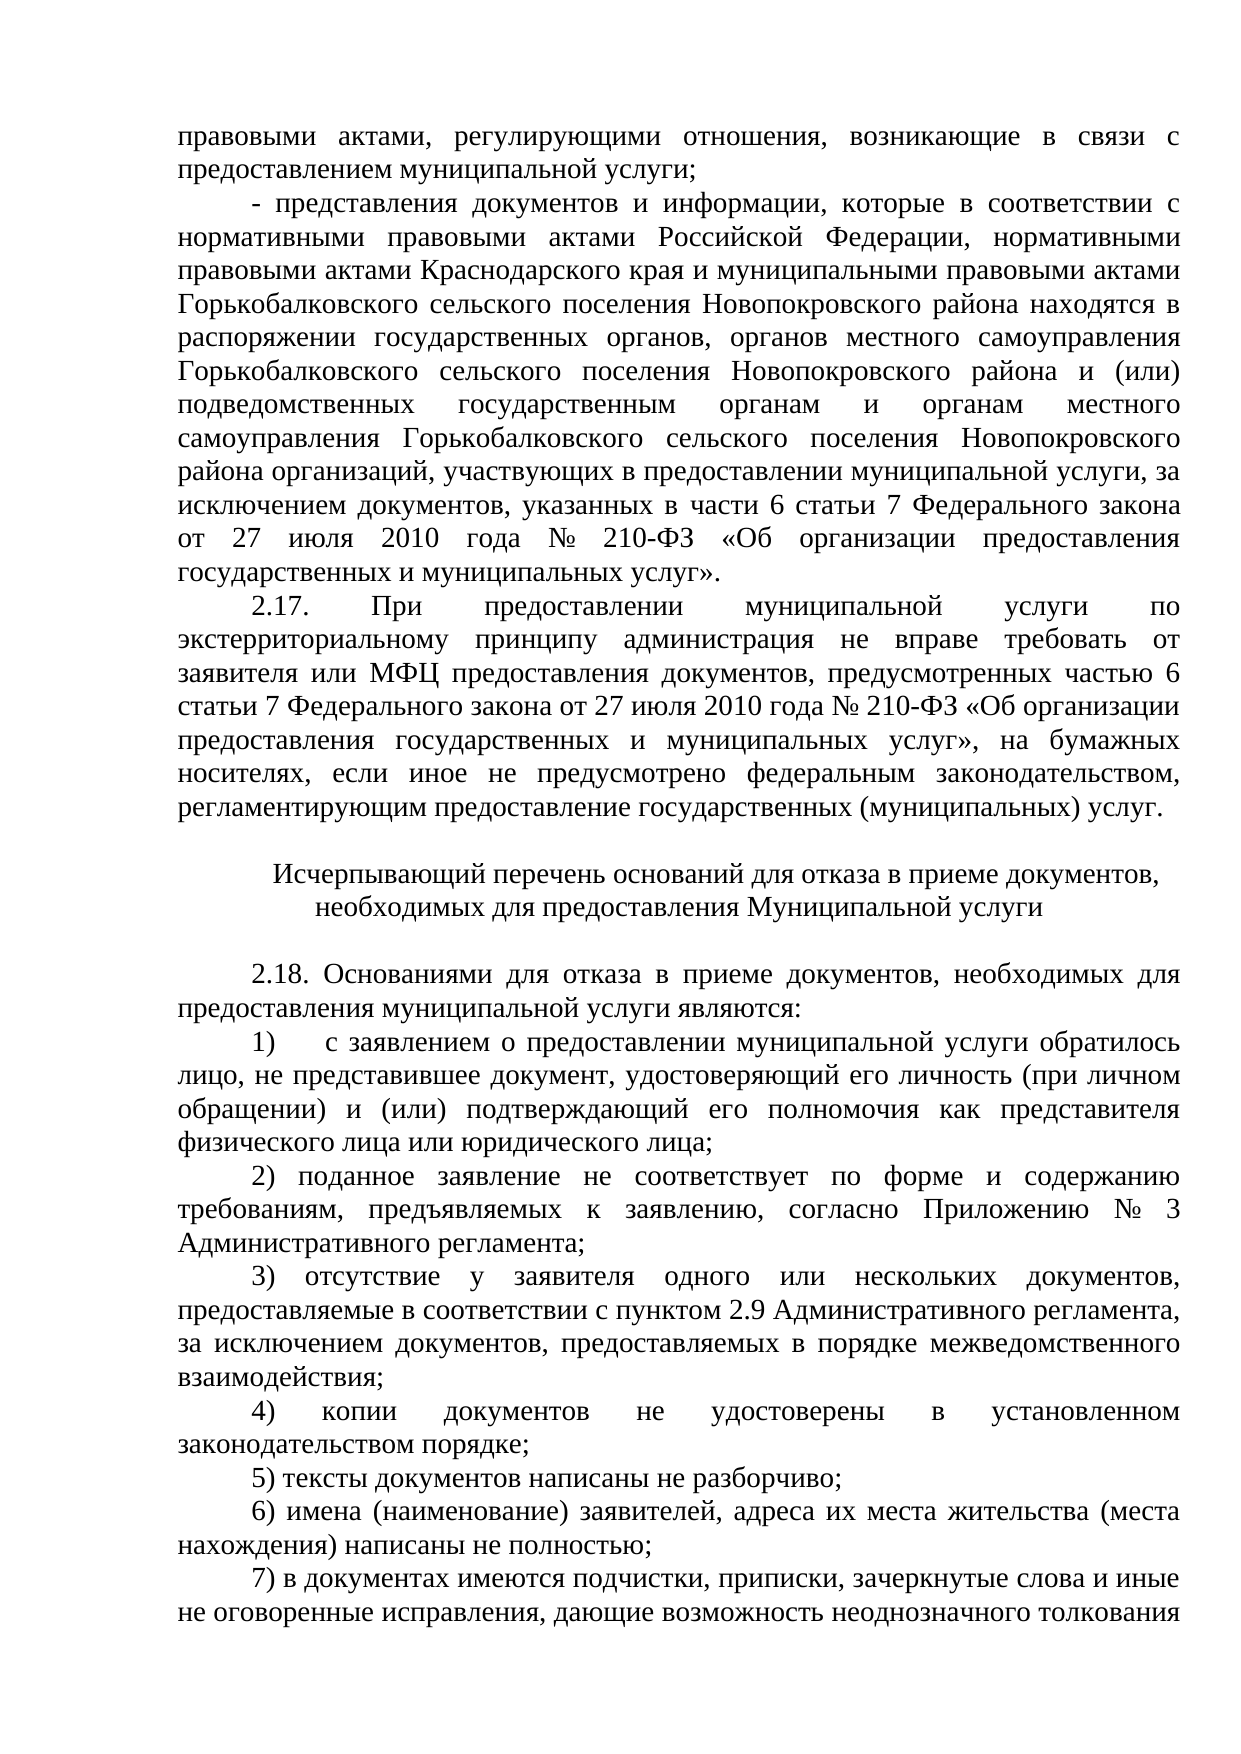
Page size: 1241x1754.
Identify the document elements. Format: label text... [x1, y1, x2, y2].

text - представления документов и информации, которые в соответствии с нормативными правовыми актами Российской Федерации, нормативными правовыми актами Краснодарского края и муниципальными правовыми актами Горькобалковского сельского поселения Новопокровского района находятся в распоряжении государственных органов, органов местного самоуправления Горькобалковского сельского поселения Новопокровского района и (или) подведомственных государственным органам и органам местного самоуправления Горькобалковского сельского поселения Новопокровского района организаций, участвующих в предоставлении муниципальной услуги, за исключением документов, указанных в части 6 статьи 7 Федерального закона от 27 июля 2010 года № 210-ФЗ «Об организации предоставления государственных и муниципальных услуг». [177, 185, 1181, 588]
text 2) поданное заявление не соответствует по форме и содержанию требованиям, предъявляемых к заявлению, согласно Приложению № 3 Административного регламента; [177, 1158, 1181, 1258]
text 4) копии документов не удостоверены в установленном законодательством порядке; [177, 1393, 1181, 1460]
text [177, 1560, 1181, 1627]
text 3) отсутствие у заявителя одного или нескольких документов, предоставляемые в соответствии с пунктом 2.9 Административного регламента, за исключением документов, предоставляемых в порядке межведомственного взаимодействия; [177, 1258, 1181, 1393]
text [177, 118, 1181, 185]
text 5) тексты документов написаны не разборчиво; [177, 1460, 1181, 1493]
text 2.18. Основаниями для отказа в приеме документов, необходимых для предоставления муниципальной услуги являются: [177, 957, 1181, 1024]
text Исчерпывающий перечень оснований для отказа в приеме документов, необходимых для предоставления Муниципальной услуги [177, 856, 1181, 923]
list с заявлением о предоставлении муниципальной услуги обратилось лицо, не представившее документ, удостоверяющий его личность (при личном обращении) и (или) подтверждающий его полномочия как представителя физического лица или юридического лица; [177, 1024, 1181, 1158]
text 2.17. При предоставлении муниципальной услуги по экстерриториальному принципу администрация не вправе требовать от заявителя или МФЦ предоставления документов, предусмотренных частью 6 статьи 7 Федерального закона от 27 июля 2010 года № 210-ФЗ «Об организации предоставления государственных и муниципальных услуг», на бумажных носителях, если иное не предусмотрено федеральным законодательством, регламентирующим предоставление государственных (муниципальных) услуг. [177, 588, 1181, 822]
text 6) имена (наименование) заявителей, адреса их места жительства (места нахождения) написаны не полностью; [177, 1493, 1181, 1560]
